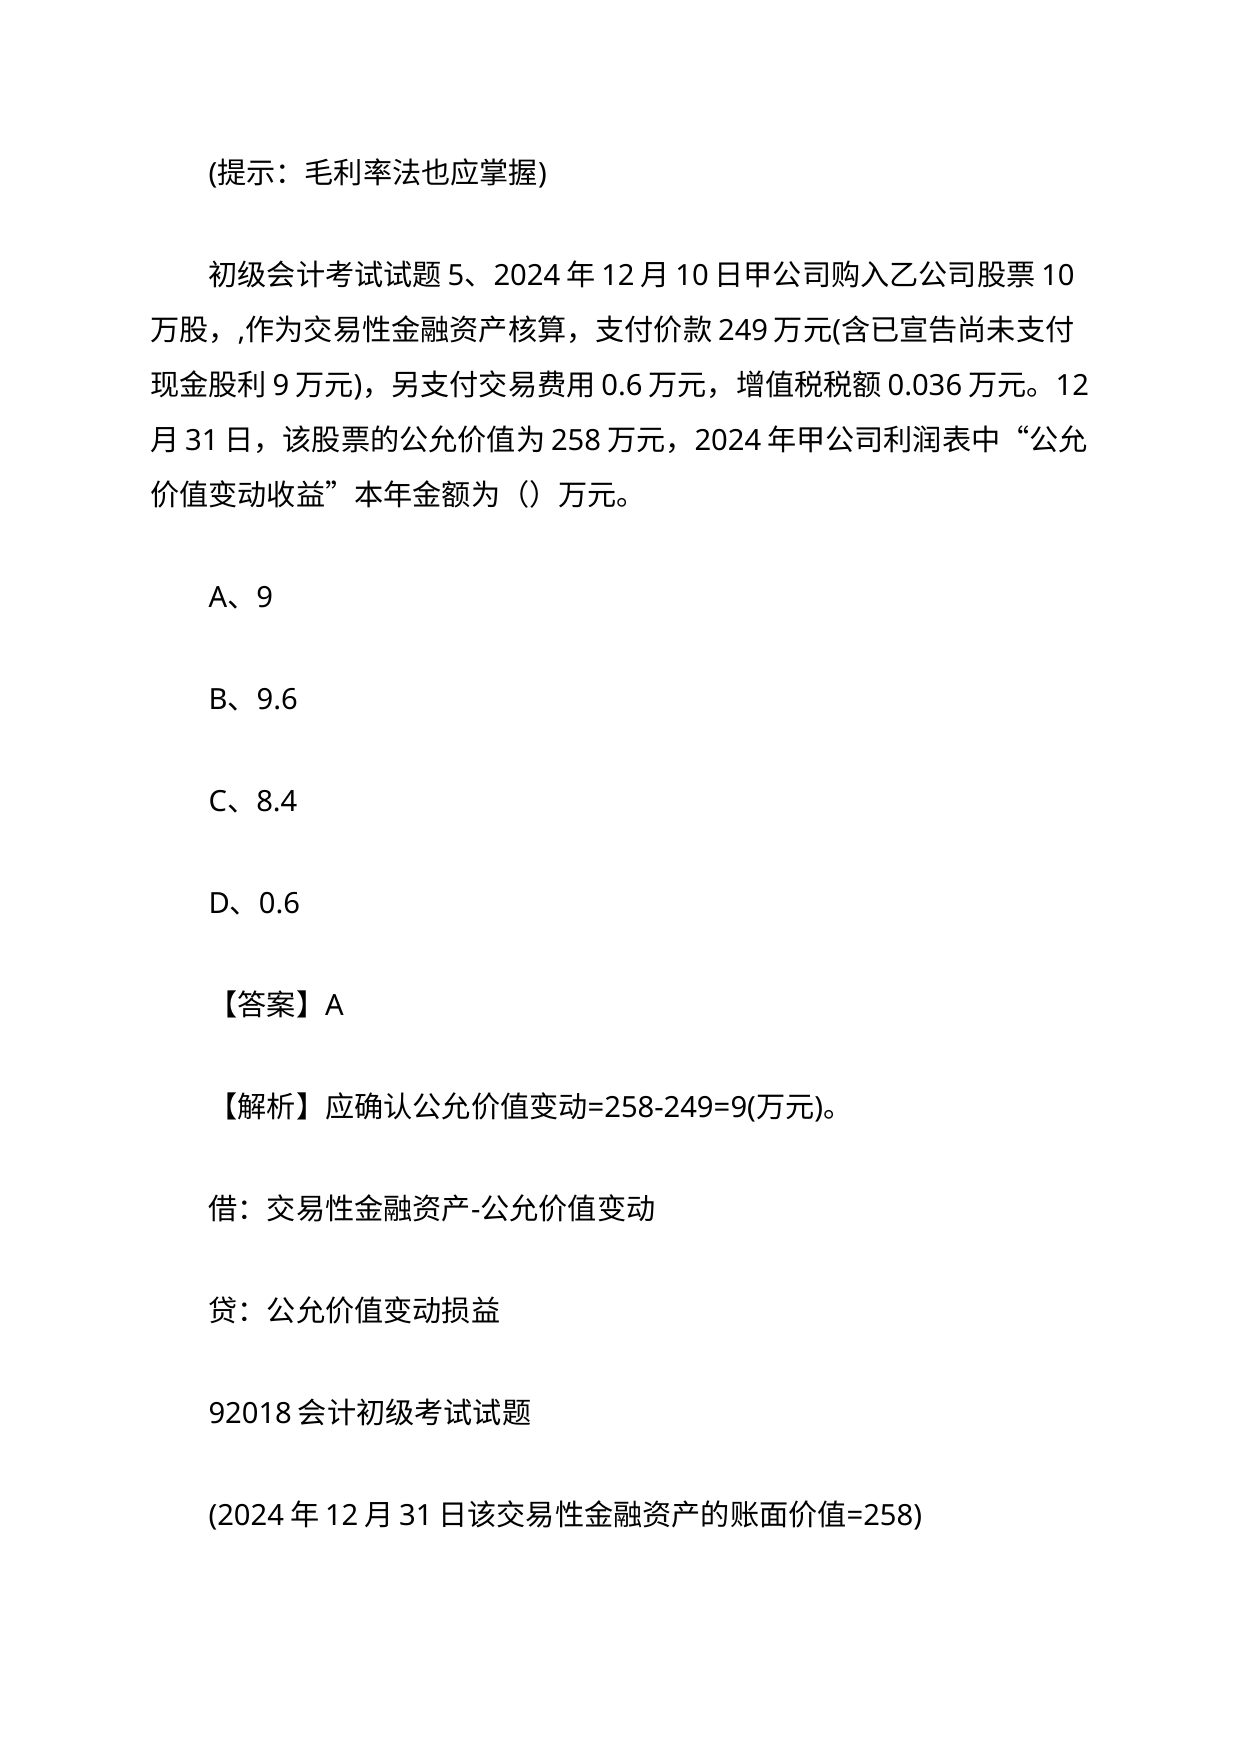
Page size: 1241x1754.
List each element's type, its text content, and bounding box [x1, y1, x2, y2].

text A、9 [150, 574, 1090, 616]
text 初级会计考试试题5、2024年12月10日甲公司购入乙公司股票10万股，,作为交易性金融资产核算，支付价款249万元(含已宣告尚未支付现金股利9万元)，另支付交易费用0.6万元，增值税税额0.036万元。12月31日，该股票的公允价值为258万元，2024年甲公司利润表中“公允价值变动收益”本年金额为（）万元。 [150, 252, 1090, 514]
text 借：交易性金融资产-公允价值变动 [150, 1186, 1090, 1228]
text B、9.6 [150, 676, 1090, 718]
text 92018会计初级考试试题 [150, 1389, 1090, 1432]
text (2024年12月31日该交易性金融资产的账面价值=258) [150, 1491, 1090, 1534]
text 【答案】A [150, 982, 1090, 1024]
text 【解析】应确认公允价值变动=258-249=9(万元)。 [150, 1084, 1090, 1126]
text 贷：公允价值变动损益 [150, 1288, 1090, 1330]
text D、0.6 [150, 880, 1090, 922]
text C、8.4 [150, 778, 1090, 820]
text (提示：毛利率法也应掌握) [150, 150, 1090, 192]
